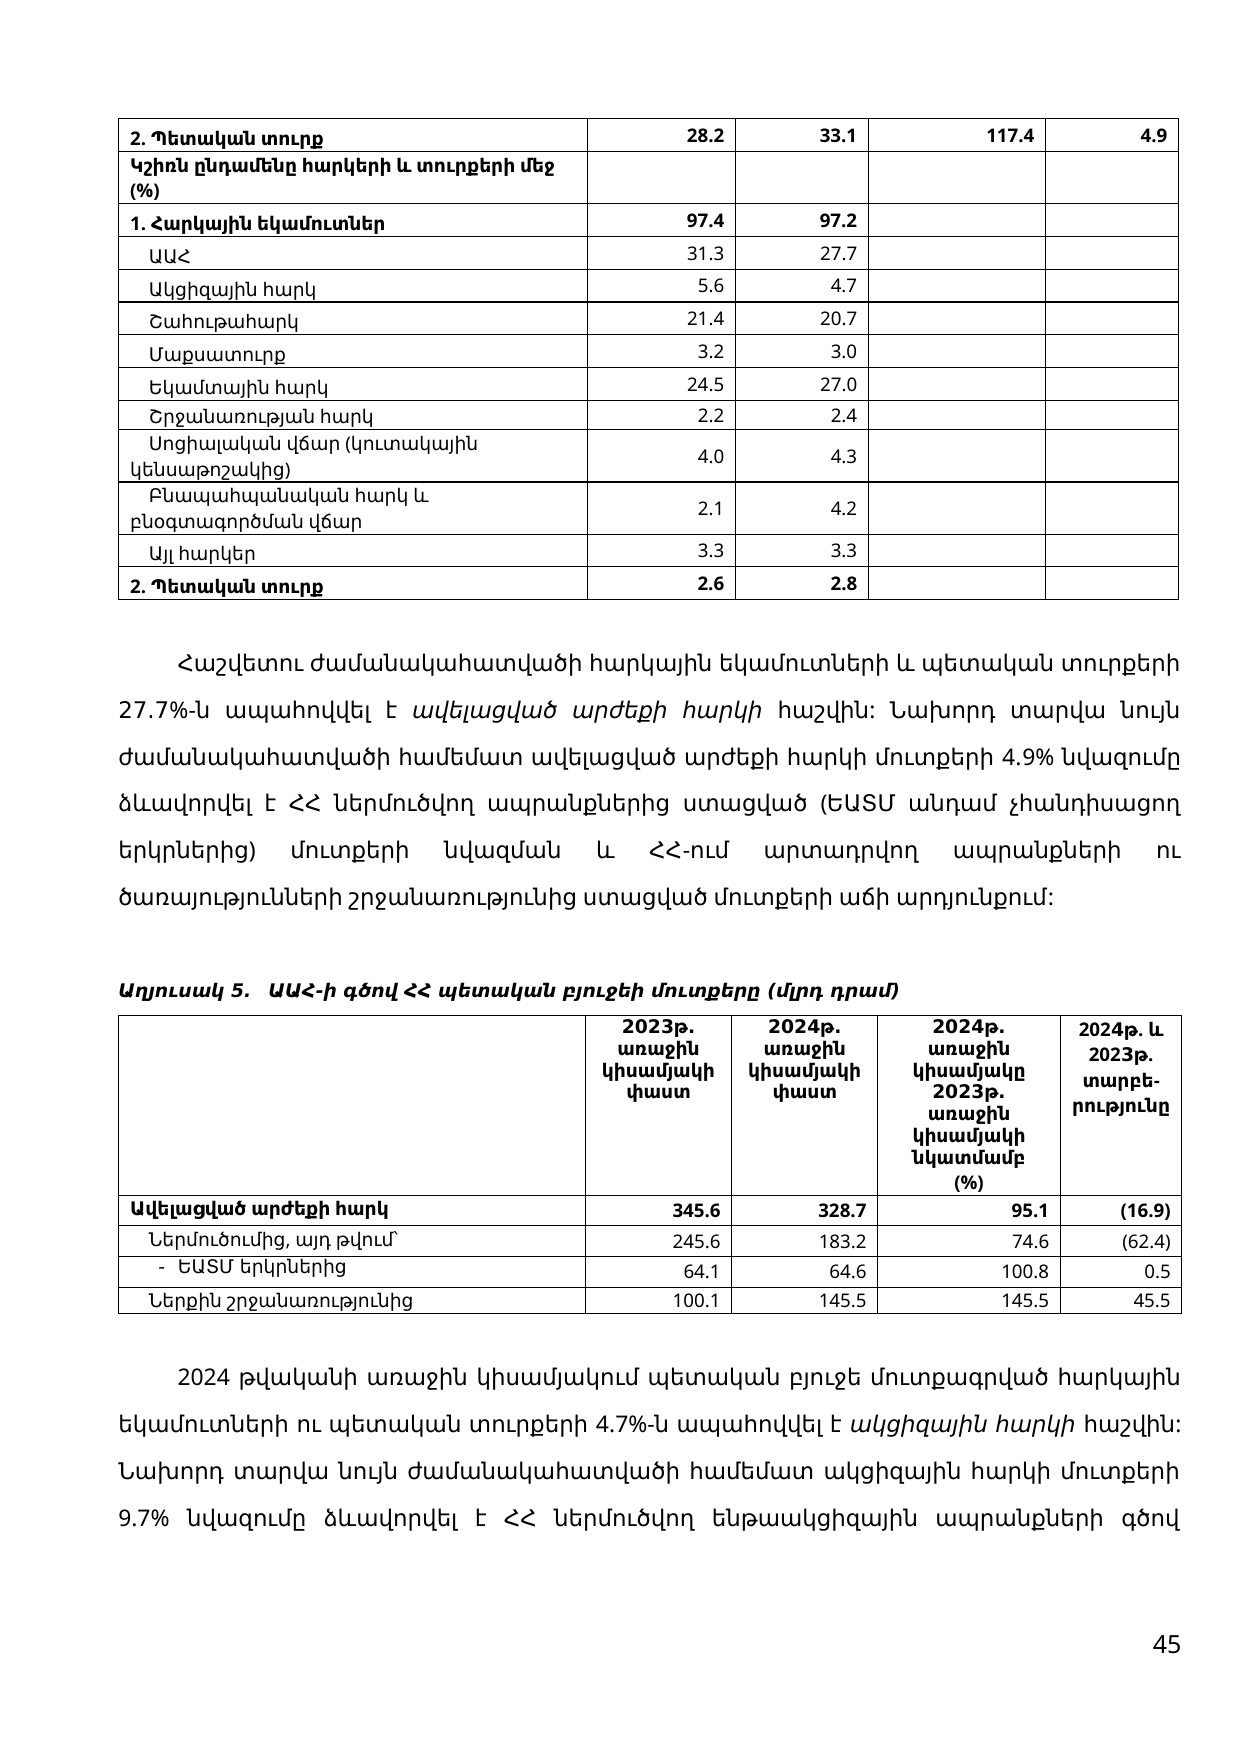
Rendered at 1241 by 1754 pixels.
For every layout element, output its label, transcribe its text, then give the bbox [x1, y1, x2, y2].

table_cell [1046, 237, 1178, 269]
table_cell [1046, 335, 1178, 367]
table_cell Ակցիզային հարկ [119, 270, 587, 301]
table_header 2024թ. և 2023թ. տարբե-րությունը [1061, 1016, 1181, 1194]
table_cell (62.4) [1061, 1226, 1181, 1256]
table_cell [1046, 483, 1178, 533]
table_cell ԵԱՏՄ երկրներից [119, 1257, 585, 1287]
table_cell Շահութահարկ [119, 303, 587, 334]
table_cell 2.6 [588, 567, 735, 599]
table_cell [869, 237, 1045, 269]
table_cell Սոցիալական վճար (կուտակային կենսաթոշակից) [119, 430, 587, 481]
table_cell 64.6 [732, 1257, 877, 1287]
table_cell 97.4 [588, 204, 735, 236]
table_cell 145.5 [732, 1288, 877, 1313]
table_cell [1046, 303, 1178, 334]
table_header [119, 1016, 585, 1194]
table_cell [869, 270, 1045, 301]
table_cell [869, 335, 1045, 367]
table_cell 31.3 [588, 237, 735, 269]
table_cell [869, 303, 1045, 334]
list ԱԱՀ-ի գծով ՀՀ պետական բյուջեի մուտքերը (մլրդ դրամ) [118, 980, 1181, 1002]
table_cell 21.4 [588, 303, 735, 334]
table_cell 97.2 [736, 204, 868, 236]
table_cell 3.0 [736, 335, 868, 367]
table_cell 100.1 [586, 1288, 731, 1313]
table_cell 100.8 [878, 1257, 1060, 1287]
table_cell 3.3 [736, 535, 868, 566]
table_cell 2. Պետական տուրք [119, 567, 587, 599]
table_cell 2.1 [588, 483, 735, 533]
table_cell Եկամտային հարկ [119, 368, 587, 400]
table_cell Կշիռն ընդամենը հարկերի և տուրքերի մեջ (%) [119, 152, 587, 203]
table_cell 5.6 [588, 270, 735, 301]
table_cell [1046, 401, 1178, 429]
table_cell [1046, 567, 1178, 599]
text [118, 1361, 1181, 1533]
table_cell [1046, 368, 1178, 400]
table_cell 3.2 [588, 335, 735, 367]
table_cell Ավելացված արժեքի հարկ [119, 1196, 585, 1225]
table_cell 27.0 [736, 368, 868, 400]
table_cell 1. Հարկային եկամուտներ [119, 204, 587, 236]
table_cell 4.3 [736, 430, 868, 481]
table_cell 4.7 [736, 270, 868, 301]
table_cell [869, 567, 1045, 599]
table_cell Ներմուծումից, այդ թվում՝ [119, 1226, 585, 1256]
table_header 2024թ. առաջին կիսամյակի փաստ [732, 1016, 877, 1194]
table_cell 3.3 [588, 535, 735, 566]
text Հաշվետու ժամանակահատվածի հարկային եկամուտների և պետական տուրքերի 27.7%-ն ապահովվել է ավելացված արժեքի հարկի հաշվին: Նախորդ տարվա նույն ժամանակահատվածի համեմատ ավելացված արժեքի հարկի մուտքերի 4.9% նվազումը ձևավորվել է ՀՀ ներմուծվող ապրանքներից ստացված (ԵԱՏՄ անդամ չհանդիսացող երկրներից) մուտքերի նվազման և ՀՀ-ում արտադրվող ապրանքների ու ծառայությունների շրջանառությունից ստացված մուտքերի աճի արդյունքում: [118, 647, 1181, 912]
table_cell (16.9) [1061, 1196, 1181, 1225]
table_cell 27.7 [736, 237, 868, 269]
table_cell [1046, 430, 1178, 481]
table_cell 95.1 [878, 1196, 1060, 1225]
table_cell 183.2 [732, 1226, 877, 1256]
table_cell [736, 152, 868, 203]
table_cell Այլ հարկեր [119, 535, 587, 566]
table_cell 24.5 [588, 368, 735, 400]
table_cell [869, 483, 1045, 533]
table_cell 64.1 [586, 1257, 731, 1287]
table_cell [869, 535, 1045, 566]
table_cell 4.0 [588, 430, 735, 481]
table_cell 245.6 [586, 1226, 731, 1256]
table_cell 328.7 [732, 1196, 877, 1225]
table_cell Բնապահպանական հարկ և բնօգտագործման վճար [119, 483, 587, 533]
table_cell 45.5 [1061, 1288, 1181, 1313]
table_cell [1046, 152, 1178, 203]
table_cell Մաքսատուրք [119, 335, 587, 367]
table_cell [869, 401, 1045, 429]
table_cell [869, 368, 1045, 400]
table_cell [1046, 535, 1178, 566]
table_cell 145.5 [878, 1288, 1060, 1313]
table_cell ԱԱՀ [119, 237, 587, 269]
table_cell 2. Պետական տուրք [119, 119, 587, 151]
table_cell [1046, 270, 1178, 301]
table_header 2023թ. առաջին կիսամյակի փաստ [586, 1016, 731, 1194]
table_cell 2.2 [588, 401, 735, 429]
table_cell [1046, 204, 1178, 236]
table_cell 4.2 [736, 483, 868, 533]
table_cell 2.4 [736, 401, 868, 429]
table_cell [588, 152, 735, 203]
table_cell [869, 204, 1045, 236]
table_cell 20.7 [736, 303, 868, 334]
table_cell 117.4 [869, 119, 1045, 151]
table_cell Ներքին շրջանառությունից [119, 1288, 585, 1313]
table_cell 4.9 [1046, 119, 1178, 151]
table_cell 74.6 [878, 1226, 1060, 1256]
table_cell 28.2 [588, 119, 735, 151]
table_cell [869, 430, 1045, 481]
table_cell Շրջանառության հարկ [119, 401, 587, 429]
table_cell 2.8 [736, 567, 868, 599]
table_header 2024թ. առաջին կիսամյակը 2023թ. առաջին կիսամյակի նկատմամբ (%) [878, 1016, 1060, 1194]
table_cell 0.5 [1061, 1257, 1181, 1287]
table_cell 33.1 [736, 119, 868, 151]
table_cell [869, 152, 1045, 203]
table_cell 345.6 [586, 1196, 731, 1225]
